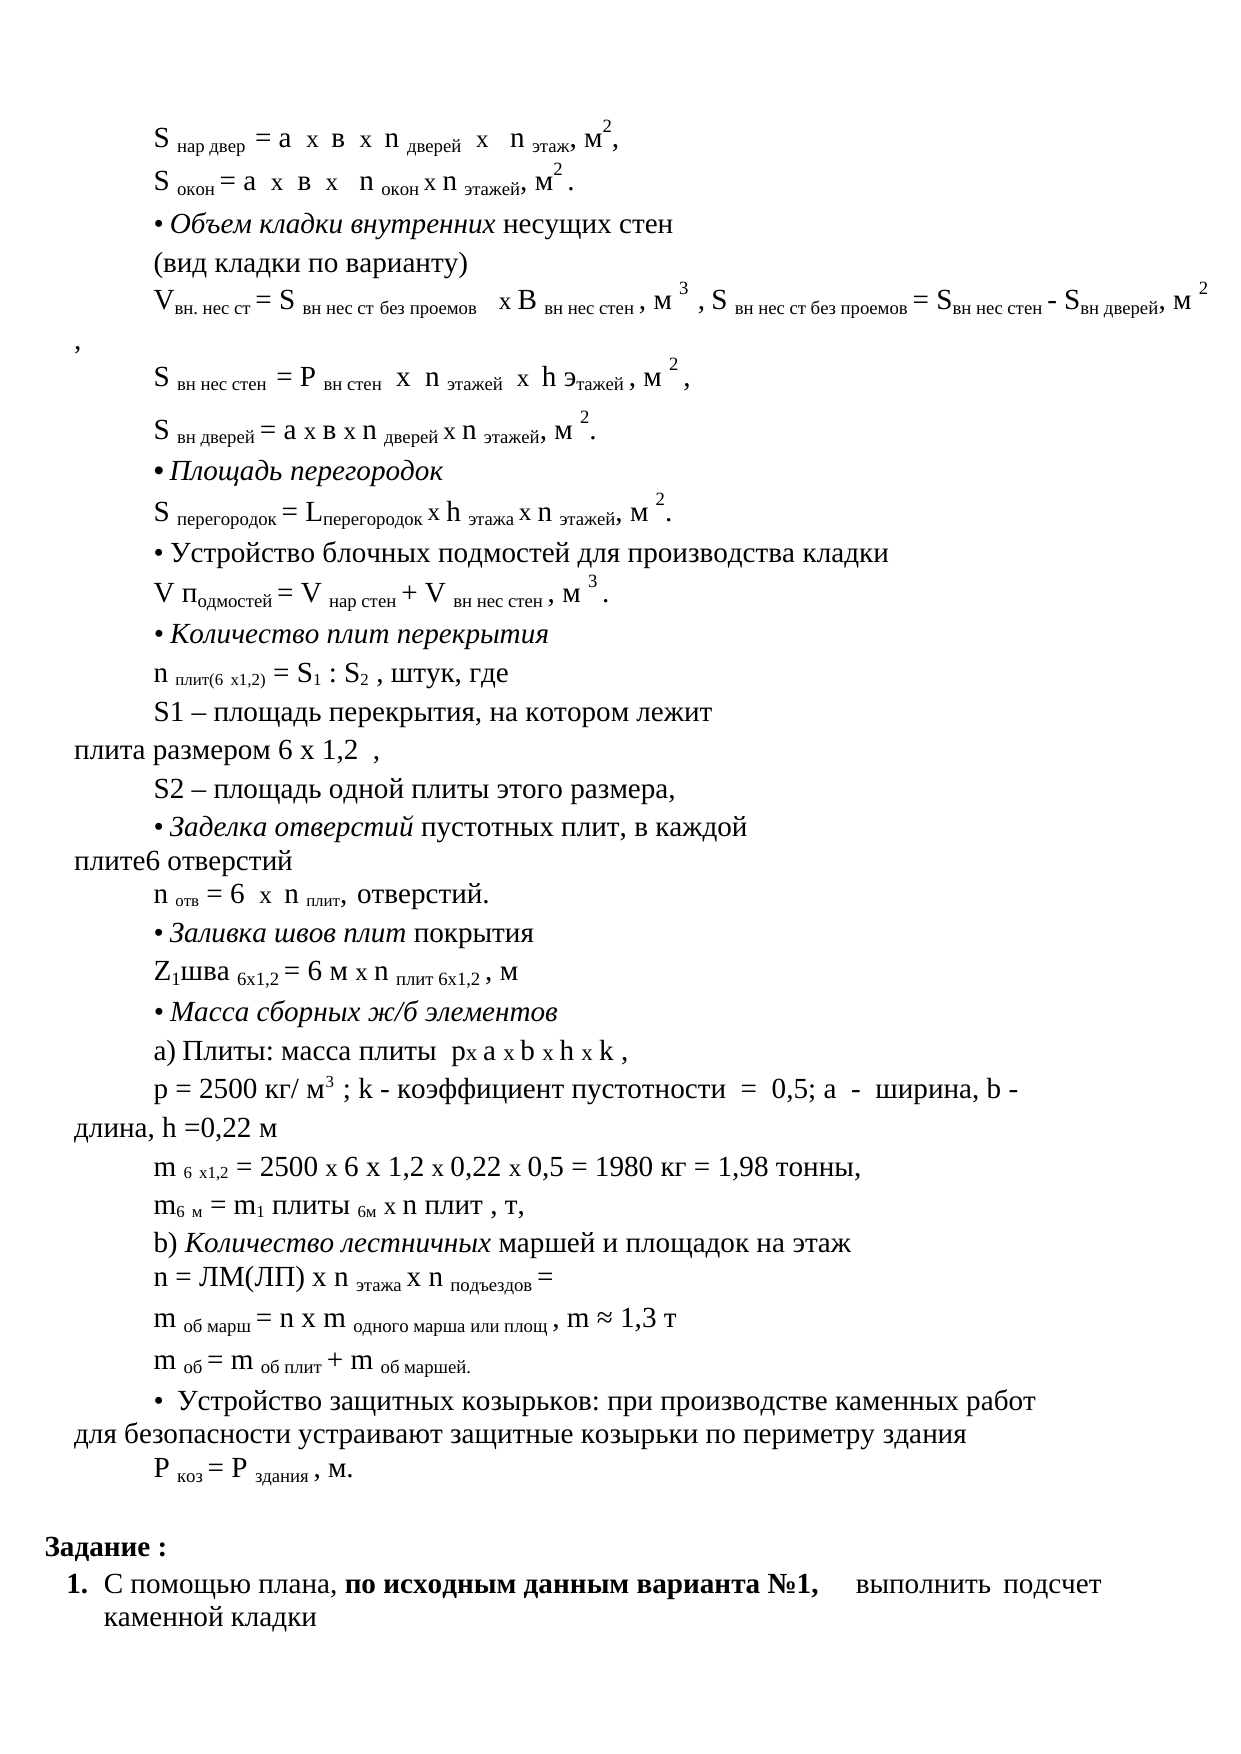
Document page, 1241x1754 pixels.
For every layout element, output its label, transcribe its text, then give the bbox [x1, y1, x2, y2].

text n отв = 6 х n плит, отверстий. [74, 876, 1152, 910]
text n плит(6 х1,2) = S1 : S2 , штук, где [74, 655, 1152, 689]
text Задание : [44, 1529, 1152, 1562]
text Vвн. нес ст = S вн нес ст без проемов х В вн нес стен , м 3 , S вн нес ст без проемов = Sвн нес стен - Sвн дверей, м 2 , [74, 280, 1211, 360]
list Количество лестничных маршей и площадок на этаж [74, 1226, 1152, 1259]
list Устройство блочных подмостей для производства кладки [74, 535, 1152, 568]
text S нар двер = а х в х n дверей х n этаж, м2, [74, 118, 1211, 161]
text m 6 х1,2 = 2500 х 6 х 1,2 х 0,22 х 0,5 = 1980 кг = 1,98 тонны, [74, 1149, 1152, 1182]
text S2 – площадь одной плиты этого размера, [74, 771, 1152, 804]
text (вид кладки по варианту) [74, 245, 1211, 278]
text S перегородок = Lперегородок х h этажа х n этажей, м 2. [74, 488, 1152, 532]
list Количество плит перекрытия [74, 617, 1152, 650]
text m6 м = m1 плиты 6м х n плит , т, [74, 1187, 1152, 1221]
text m об = m об плит + m об маршей. [74, 1342, 1152, 1380]
text S окон = а х в х n окон х n этажей, м2 . [74, 161, 1211, 204]
list Объем кладки внутренних несущих стен [74, 206, 1211, 240]
text m об марш = n х m одного марша или площ , m ≈ 1,3 т [74, 1301, 1152, 1339]
text S вн дверей = а х в х n дверей х n этажей, м 2. [74, 406, 1152, 450]
list Масса сборных ж/б элементов [74, 994, 1152, 1028]
list Заливка швов плит покрытия [74, 915, 1152, 948]
list С помощью плана, по исходным данным варианта №1, выполнить подсчет каменной кладки [66, 1566, 1152, 1633]
list Площадь перегородок [74, 453, 1152, 487]
text n = ЛМ(ЛП) х n этажа х n подъездов = [74, 1259, 1152, 1297]
list Плиты: масса плиты рх a x b x h x k , [74, 1033, 1152, 1067]
text Z1шва 6х1,2 = 6 м х n плит 6х1,2 , м [74, 953, 1152, 992]
text S1 – площадь перекрытия, на котором лежит плита размером 6 х 1,2 , [74, 694, 754, 766]
text р = 2500 кг/ м3 ; k - коэффициент пустотности = 0,5; а - ширина, b - длина, h =0,22 м [74, 1072, 1077, 1144]
text S вн нес стен = Р вн стен х n этажей х h этажей , м 2 , [74, 360, 1152, 398]
text Р коз = Р здания , м. [74, 1450, 1152, 1488]
list Устройство защитных козырьков: при производстве каменных работ для безопасности устраивают защитные козырьки по периметру здания [74, 1383, 1048, 1450]
text V подмостей = V нар стен + V вн нес стен , м 3 . [74, 569, 1152, 613]
list Заделка отверстий пустотных плит, в каждой плите6 отверстий [74, 809, 803, 876]
